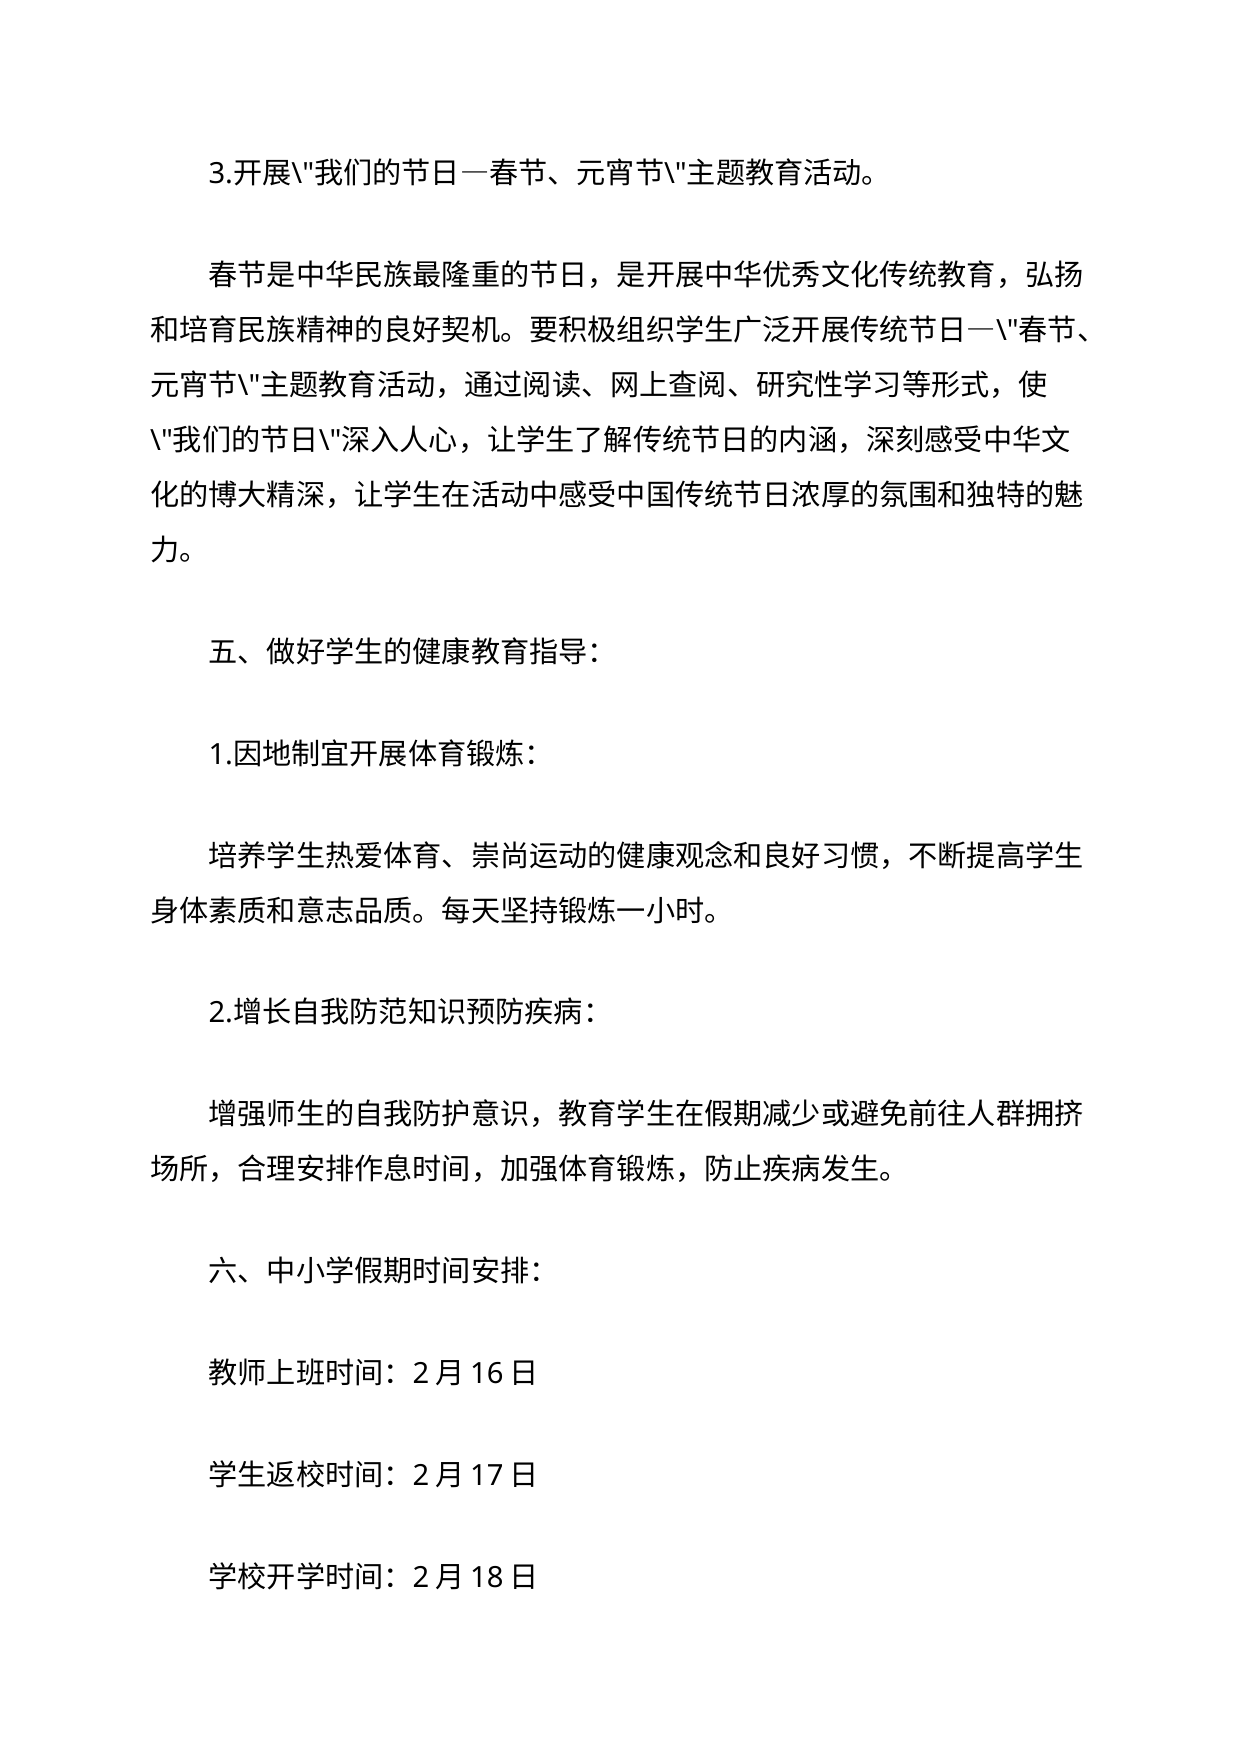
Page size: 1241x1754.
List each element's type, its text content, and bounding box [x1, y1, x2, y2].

text 五、做好学生的健康教育指导： [150, 628, 1090, 671]
text 学校开学时间：2月18日 [150, 1553, 1090, 1596]
text 春节是中华民族最隆重的节日，是开展中华优秀文化传统教育，弘扬和培育民族精神的良好契机。要积极组织学生广泛开展传统节日—\"春节、元宵节\"主题教育活动，通过阅读、网上查阅、研究性学习等形式，使\"我们的节日\"深入人心，让学生了解传统节日的内涵，深刻感受中华文化的博大精深，让学生在活动中感受中国传统节日浓厚的氛围和独特的魅力。 [150, 252, 1090, 569]
text 2.增长自我防范知识预防疾病： [150, 989, 1090, 1031]
text 教师上班时间：2月16日 [150, 1349, 1090, 1392]
text 增强师生的自我防护意识，教育学生在假期减少或避免前往人群拥挤场所，合理安排作息时间，加强体育锻炼，防止疾病发生。 [150, 1091, 1090, 1188]
text 3.开展\"我们的节日—春节、元宵节\"主题教育活动。 [150, 150, 1090, 192]
text 培养学生热爱体育、崇尚运动的健康观念和良好习惯，不断提高学生身体素质和意志品质。每天坚持锻炼一小时。 [150, 832, 1090, 929]
text 六、中小学假期时间安排： [150, 1248, 1090, 1290]
text 学生返校时间：2月17日 [150, 1451, 1090, 1494]
text 1.因地制宜开展体育锻炼： [150, 730, 1090, 773]
